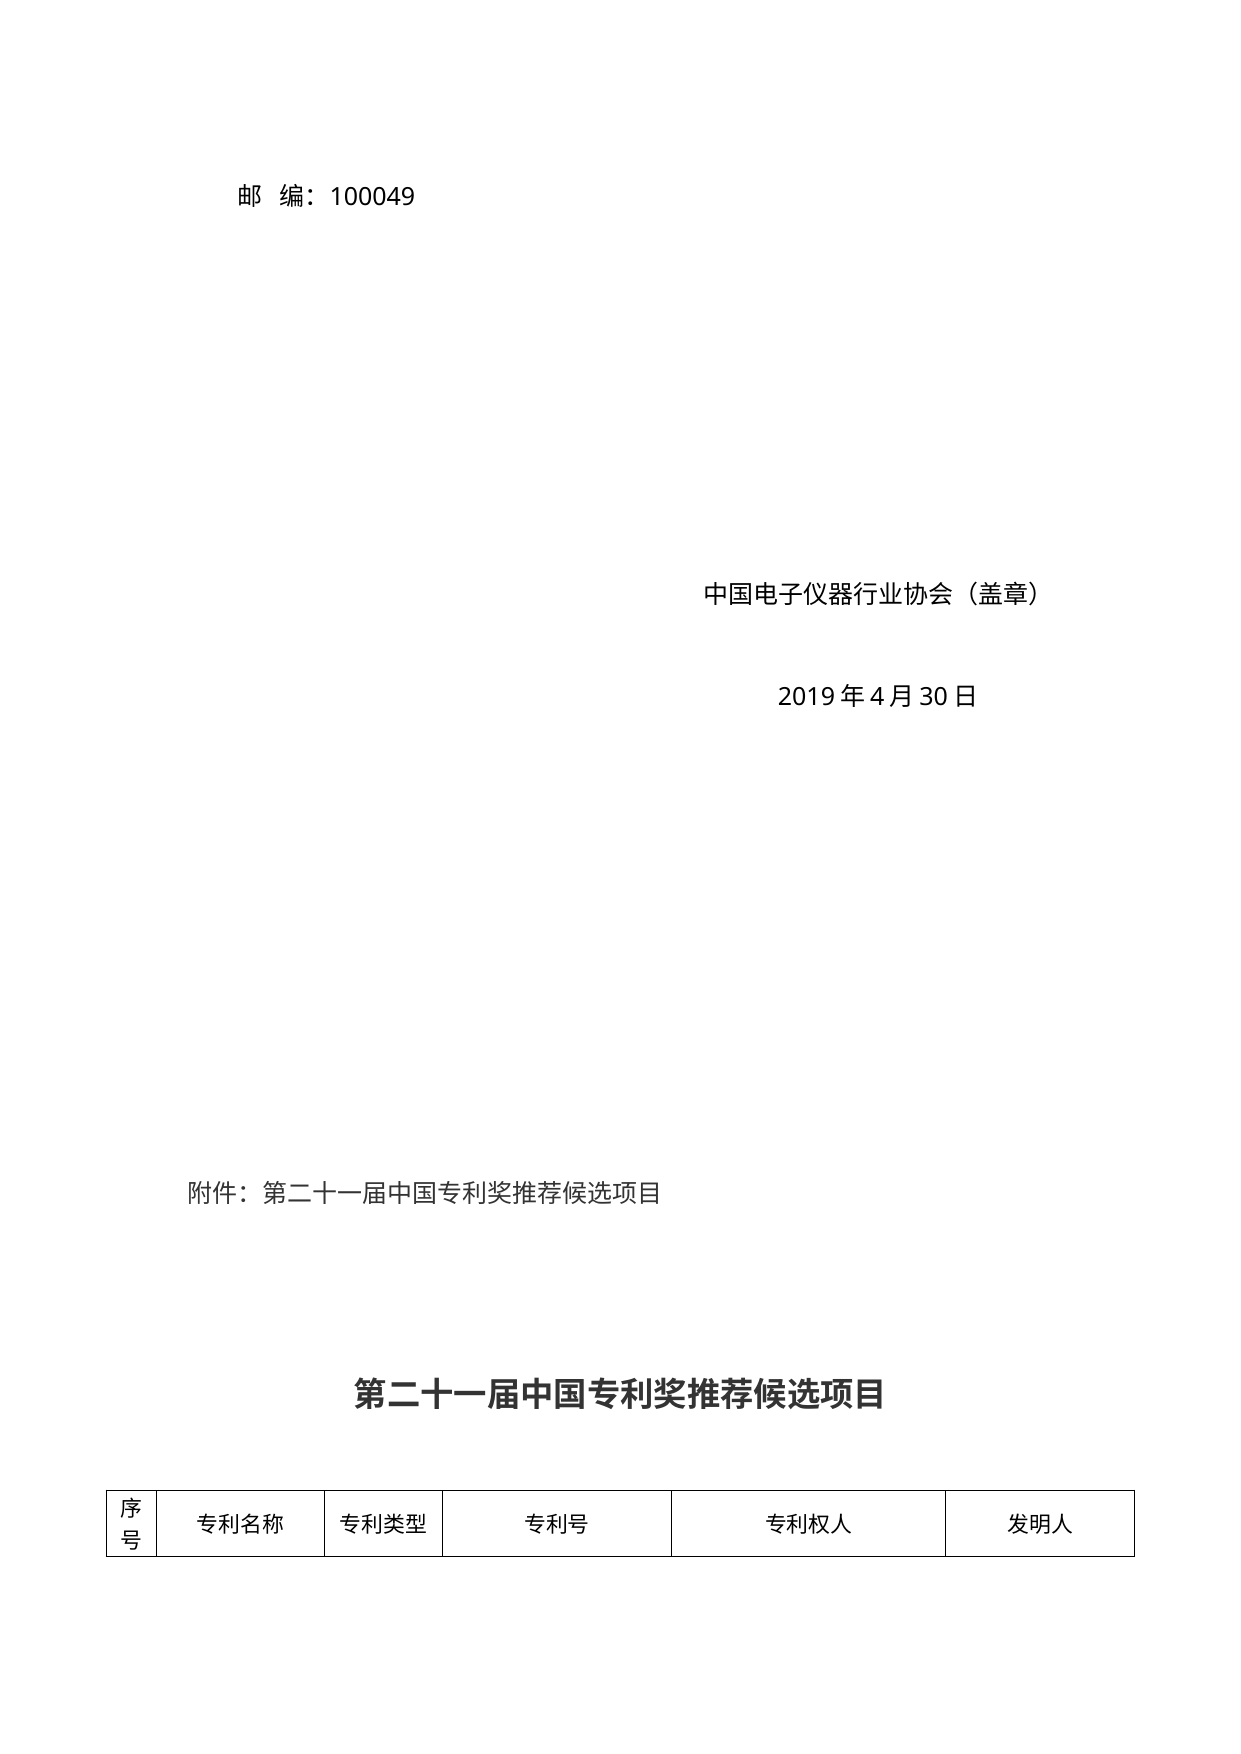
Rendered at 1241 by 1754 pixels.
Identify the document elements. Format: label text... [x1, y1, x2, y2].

text 中国电子仪器行业协会（盖章） [187, 560, 1053, 625]
table_header 专利名称 [157, 1491, 324, 1556]
table_header 发明人 [946, 1491, 1134, 1556]
table_header 专利类型 [325, 1491, 442, 1556]
table_header 序号 [107, 1491, 156, 1556]
text 附件：第二十一届中国专利奖推荐候选项目 [187, 1159, 1053, 1224]
text 2019年4月30日 [187, 662, 978, 727]
text 第二十一届中国专利奖推荐候选项目 [187, 1359, 1053, 1424]
table_header 专利号 [443, 1491, 671, 1556]
table_header 专利权人 [672, 1491, 945, 1556]
text 邮 编：100049 [187, 162, 1053, 227]
